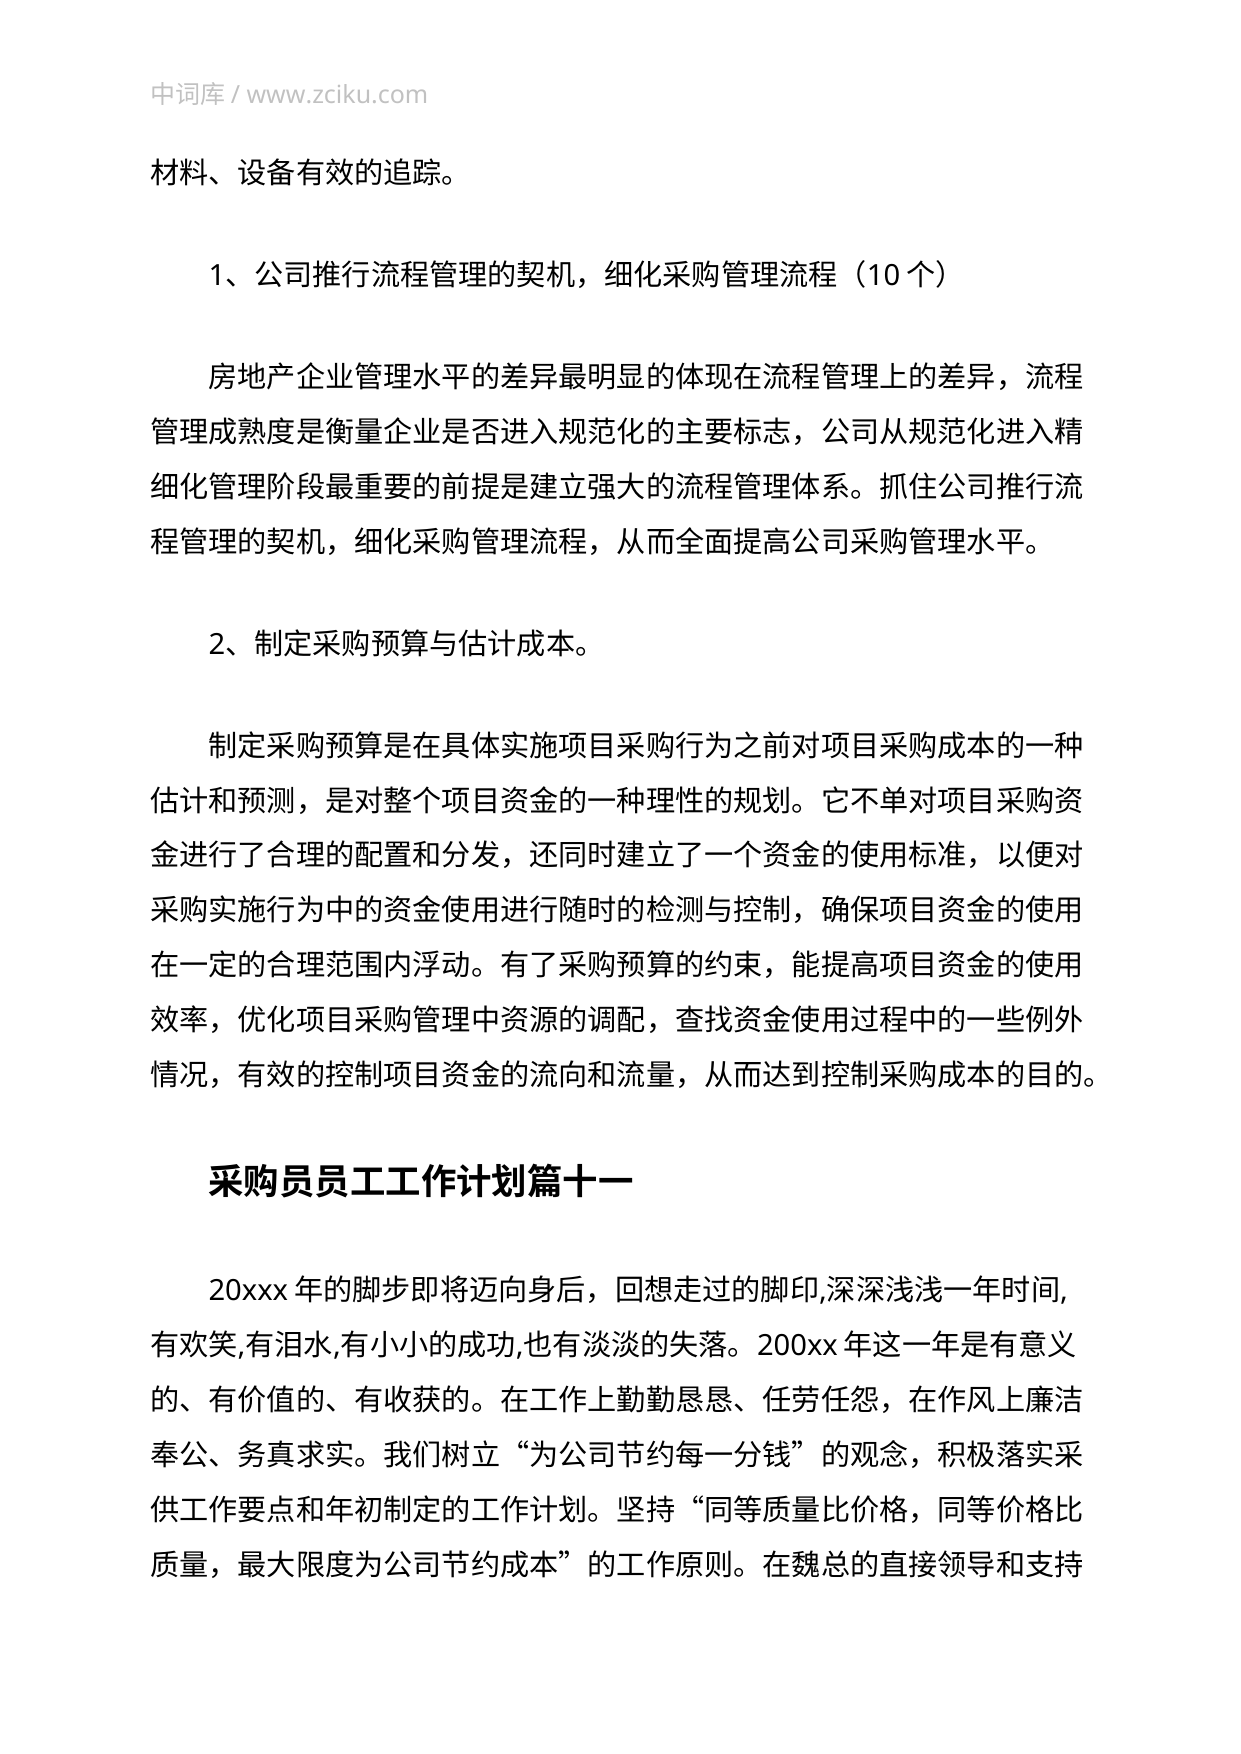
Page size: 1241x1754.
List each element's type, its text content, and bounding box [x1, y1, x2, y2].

text 采购员员工工作计划篇十一 [150, 1153, 1090, 1204]
text 2、制定采购预算与估计成本。 [150, 620, 1090, 663]
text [150, 150, 1090, 192]
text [150, 1267, 1090, 1584]
text 房地产企业管理水平的差异最明显的体现在流程管理上的差异，流程管理成熟度是衡量企业是否进入规范化的主要标志，公司从规范化进入精细化管理阶段最重要的前提是建立强大的流程管理体系。抓住公司推行流程管理的契机，细化采购管理流程，从而全面提高公司采购管理水平。 [150, 354, 1090, 561]
text 1、公司推行流程管理的契机，细化采购管理流程（10个） [150, 252, 1090, 294]
text 制定采购预算是在具体实施项目采购行为之前对项目采购成本的一种估计和预测，是对整个项目资金的一种理性的规划。它不单对项目采购资金进行了合理的配置和分发，还同时建立了一个资金的使用标准，以便对采购实施行为中的资金使用进行随时的检测与控制，确保项目资金的使用在一定的合理范围内浮动。有了采购预算的约束，能提高项目资金的使用效率，优化项目采购管理中资源的调配，查找资金使用过程中的一些例外情况，有效的控制项目资金的流向和流量，从而达到控制采购成本的目的。 [150, 722, 1090, 1094]
